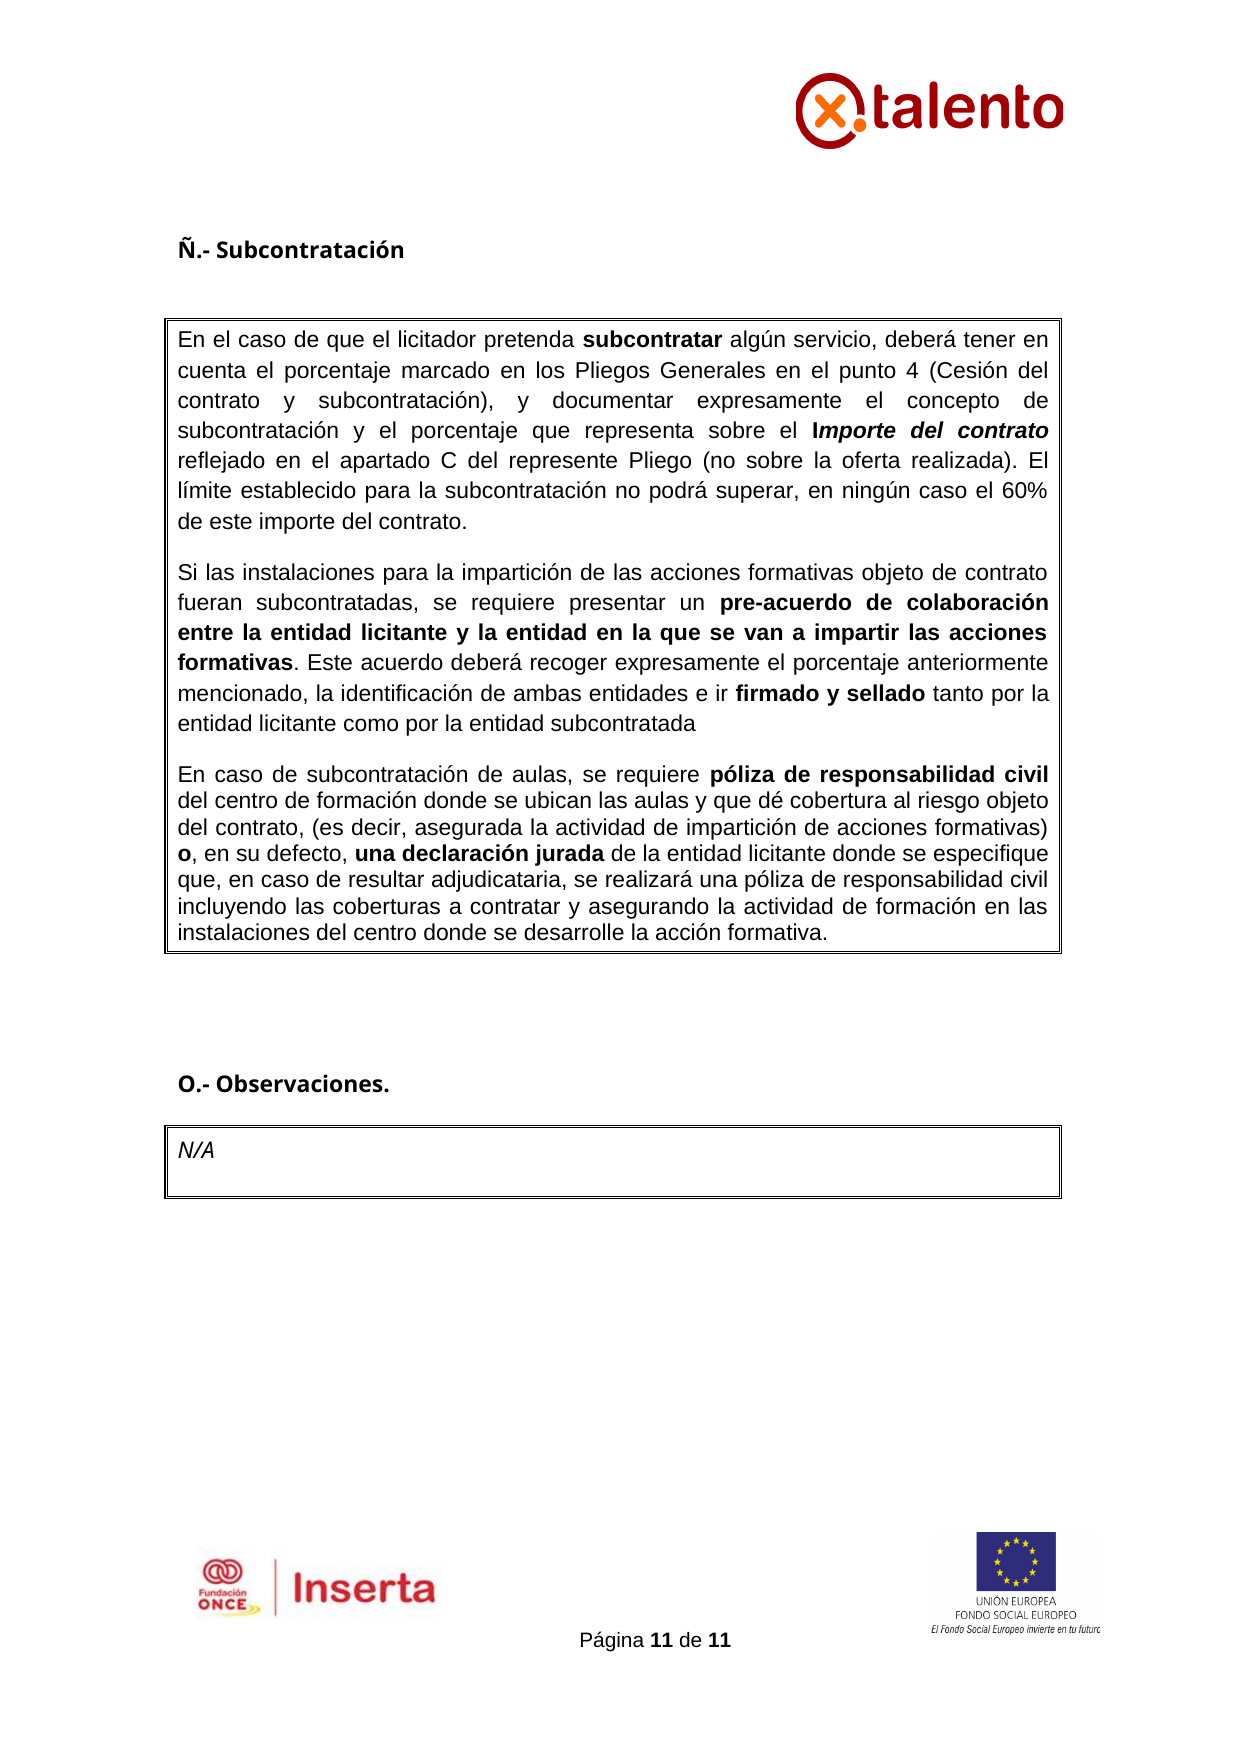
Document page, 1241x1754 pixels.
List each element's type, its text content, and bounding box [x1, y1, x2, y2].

table_header En el caso de que el licitador pretenda subcontratar algún servicio, deberá tener en cuenta el porcentaje marcado en los Pliegos Generales en el punto 4 (Cesión del contrato y subcontratación), y documentar expresamente el concepto de subcontratación y el porcentaje que representa sobre el Importe del contrato reflejado en el apartado C del represente Pliego (no sobre la oferta realizada). El límite establecido para la subcontratación no podrá superar, en ningún caso el 60% de este importe del contrato. Si las instalaciones para la impartición de las acciones formativas objeto de contrato fueran subcontratadas, se requiere presentar un pre-acuerdo de colaboración entre la entidad licitante y la entidad en la que se van a impartir las acciones formativas. Este acuerdo deberá recoger expresamente el porcentaje anteriormente mencionado, la identificación de ambas entidades e ir firmado y sellado tanto por la entidad licitante como por la entidad subcontratada En caso de subcontratación de aulas, se requiere póliza de responsabilidad civil del centro de formación donde se ubican las aulas y que dé cobertura al riesgo objeto del contrato, (es decir, asegurada la actividad de impartición de acciones formativas) o, en su defecto, una declaración jurada de la entidad licitante donde se especifique que, en caso de resultar adjudicataria, se realizará una póliza de responsabilidad civil incluyendo las coberturas a contratar y asegurando la actividad de formación en las instalaciones del centro donde se desarrolle la acción formativa. [168, 321, 1059, 951]
table_header N/A [168, 1128, 1059, 1196]
text O.- Observaciones. [177, 1068, 1063, 1099]
picture [796, 73, 1064, 149]
picture [931, 1532, 1100, 1635]
picture [177, 1530, 453, 1647]
text Ñ.- Subcontratación [177, 234, 1063, 266]
